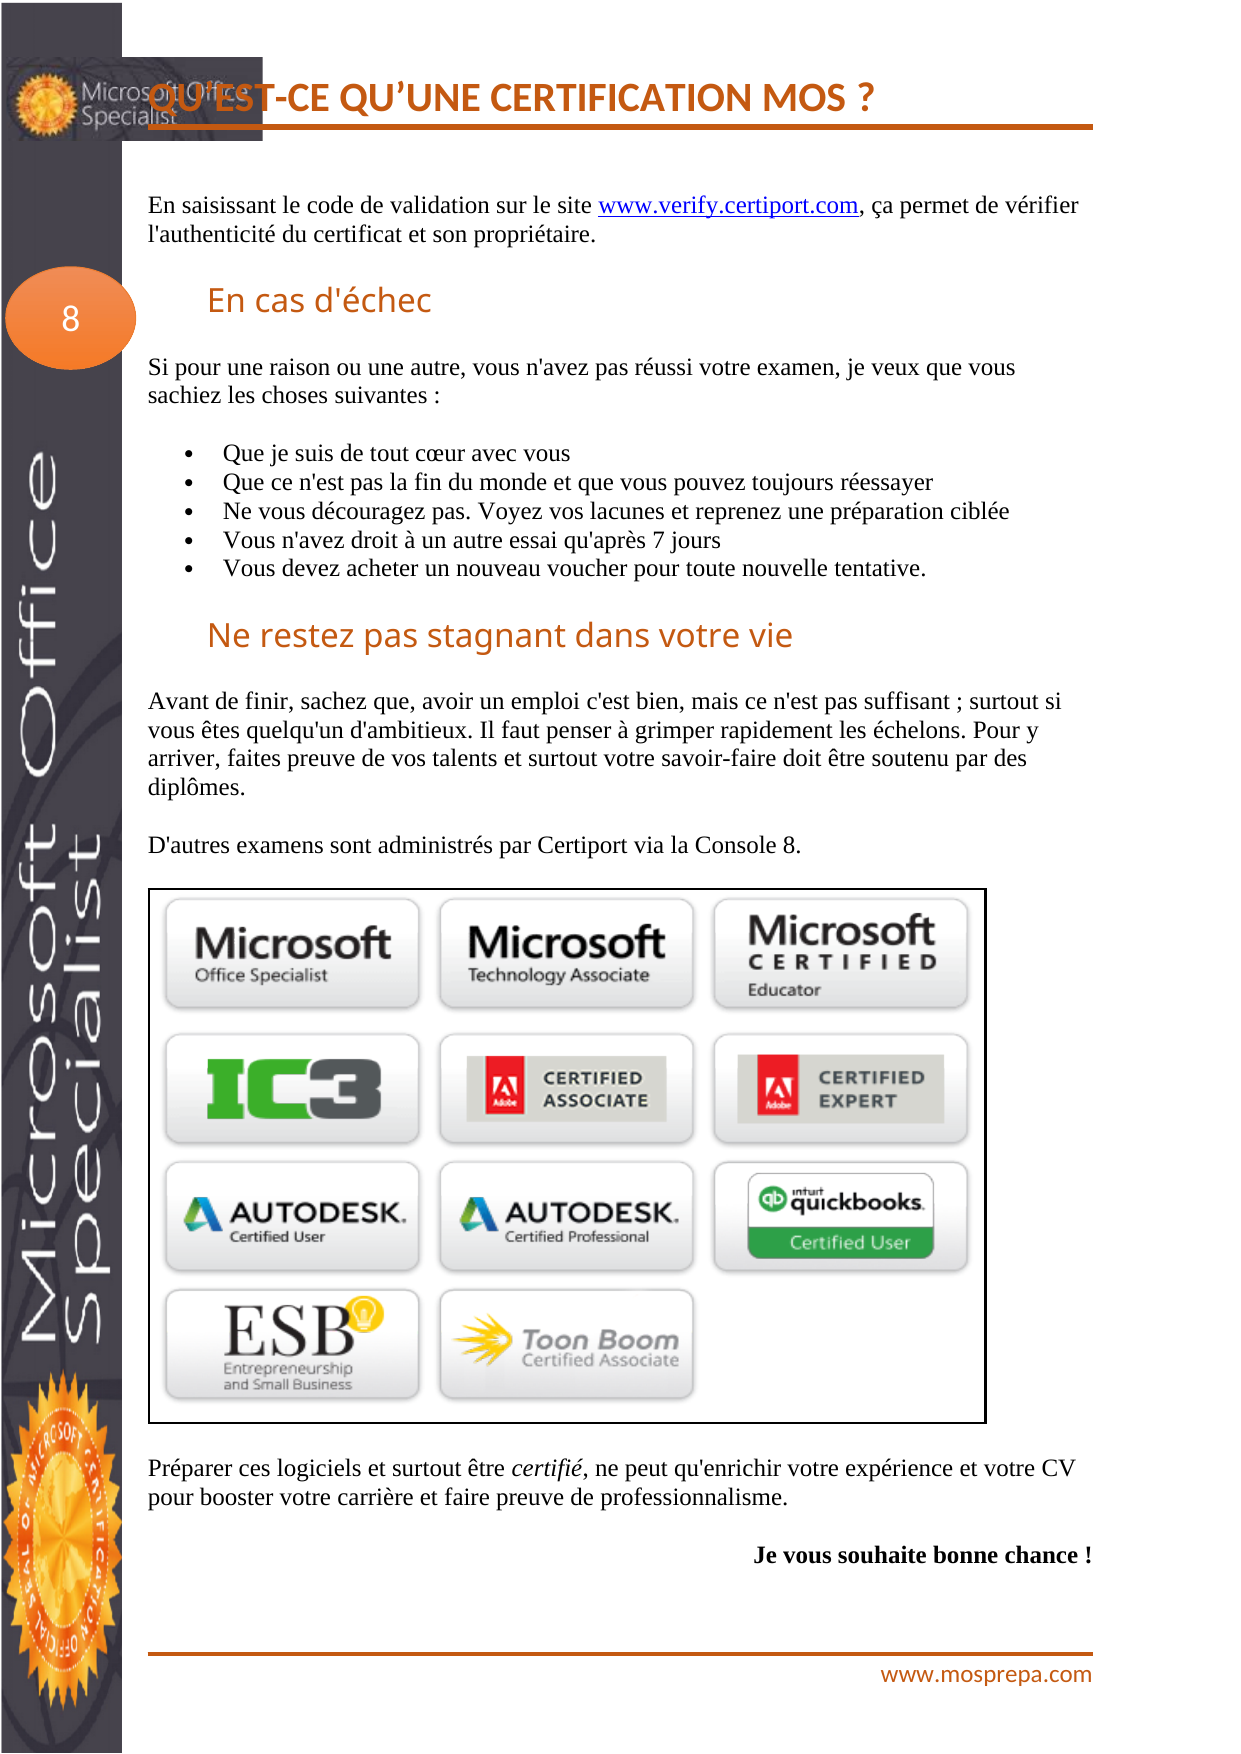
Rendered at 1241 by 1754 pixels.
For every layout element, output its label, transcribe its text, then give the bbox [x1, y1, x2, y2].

text Je vous souhaite bonne chance ! [148, 1540, 1093, 1568]
text Si pour une raison ou une autre, vous n'avez pas réussi votre examen, je veux que vous sachiez les choses suivantes : [148, 352, 1093, 409]
subtitle Ne restez pas stagnant dans votre vie [148, 611, 1093, 657]
picture [150, 890, 984, 1422]
text En saisissant le code de validation sur le site www.verify.certiport.com, ça permet de vérifier l'authenticité du certificat et son propriétaire. [148, 191, 1093, 248]
text D'autres examens sont administrés par Certiport via la Console 8. [148, 830, 1093, 859]
text Avant de finir, sachez que, avoir un emploi c'est bien, mais ce n'est pas suffisant ; surtout si vous êtes quelqu'un d'ambitieux. Il faut penser à grimper rapidement les échelons. Pour y arriver, faites preuve de vos talents et surtout votre savoir-faire doit être soutenu par des diplômes. [148, 686, 1093, 801]
list Ne vous découragez pas. Voyez vos lacunes et reprenez une préparation ciblée [185, 496, 1093, 525]
list Vous n'avez droit à un autre essai qu'après 7 jours [185, 525, 1093, 553]
list Que ce n'est pas la fin du monde et que vous pouvez toujours réessayer [185, 467, 1093, 496]
text Préparer ces logiciels et surtout être certifié, ne peut qu'enrichir votre expérience et votre CV pour booster votre carrière et faire preuve de professionnalisme. [148, 1453, 1093, 1511]
subtitle En cas d'échec [148, 277, 1093, 323]
list Que je suis de tout cœur avec vous [185, 438, 1093, 467]
picture [2, 4, 263, 1752]
list Vous devez acheter un nouveau voucher pour toute nouvelle tentative. [185, 553, 1093, 582]
